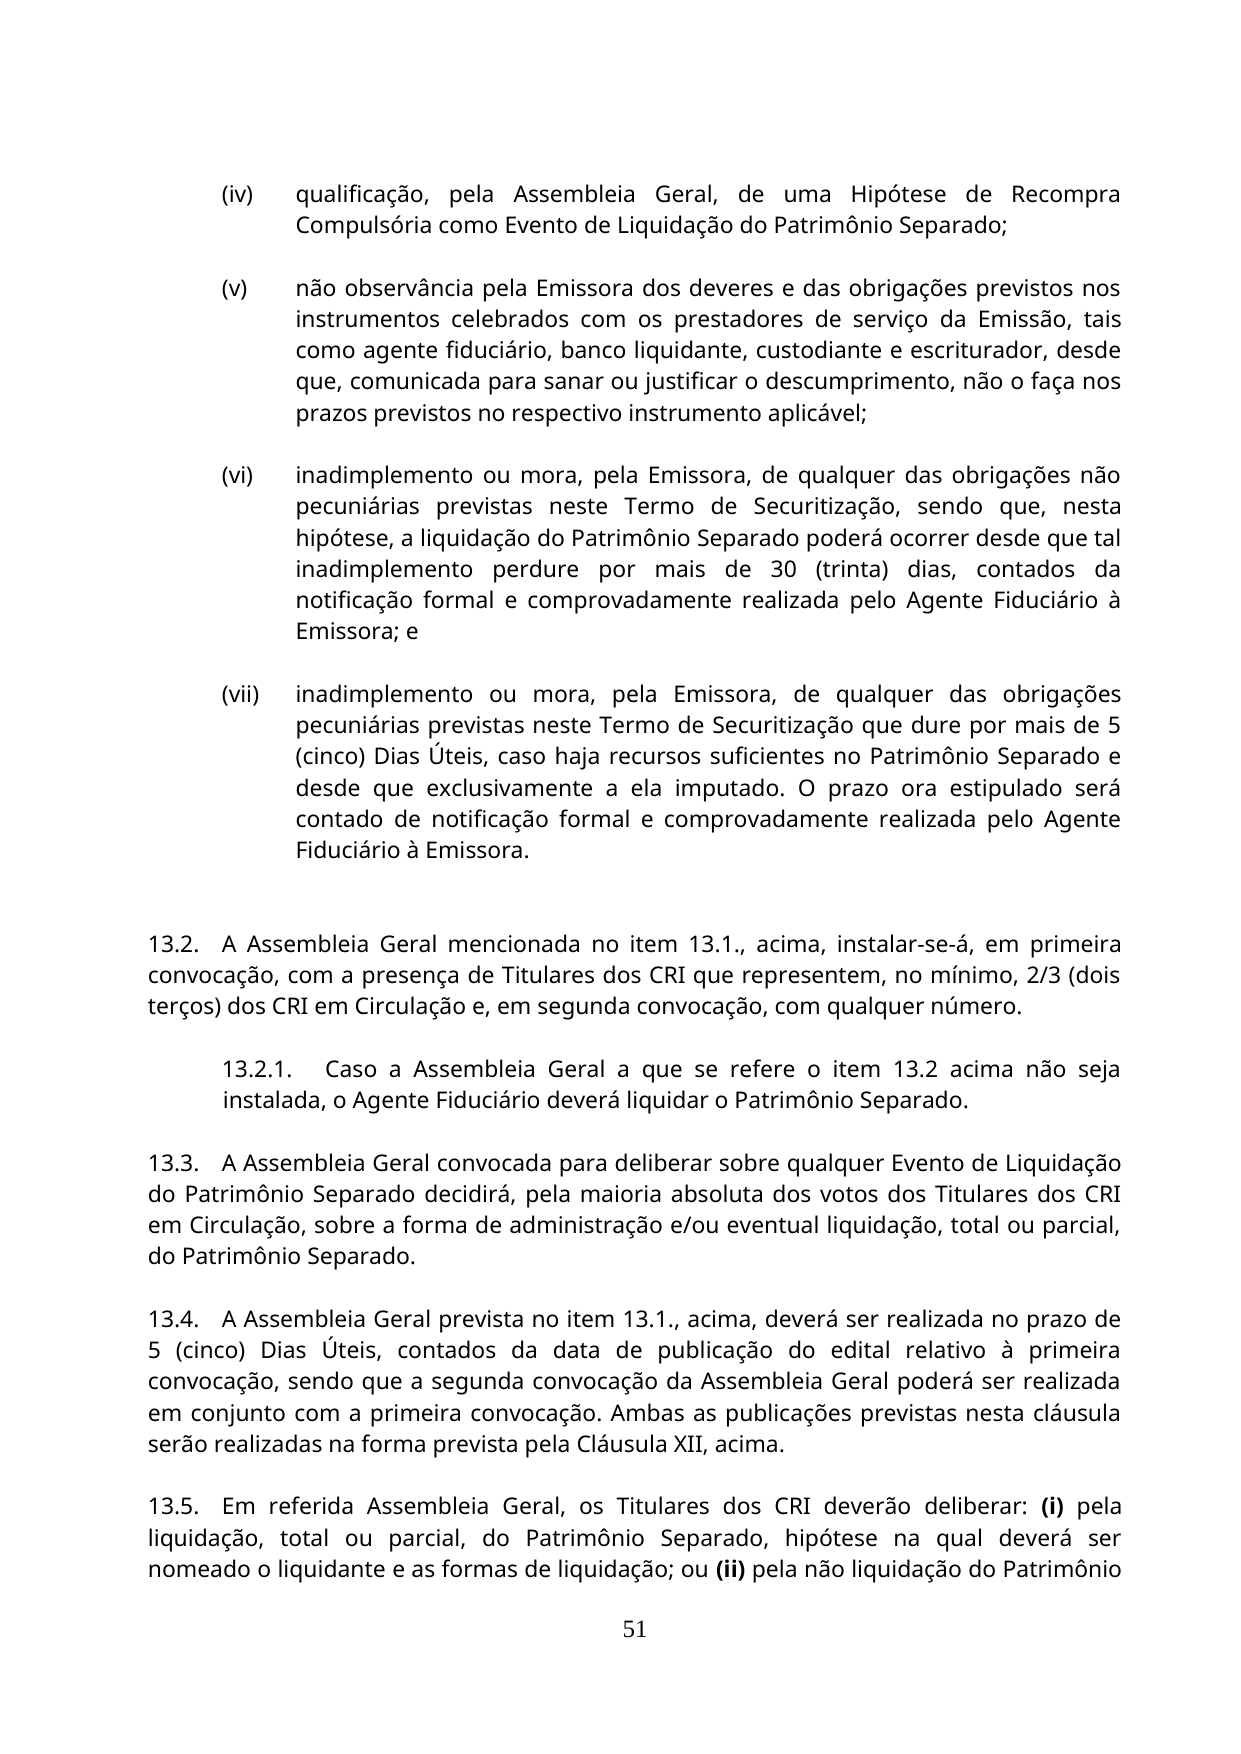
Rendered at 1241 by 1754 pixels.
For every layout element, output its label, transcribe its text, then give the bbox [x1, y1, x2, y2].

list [148, 1490, 1122, 1583]
list qualificação, pela Assembleia Geral, de uma Hipótese de Recompra Compulsória como Evento de Liquidação do Patrimônio Separado; [222, 177, 1122, 240]
list A Assembleia Geral mencionada no item 13.1., acima, instalar-se-á, em primeira convocação, com a presença de Titulares dos CRI que representem, no mínimo, 2/3 (dois terços) dos CRI em Circulação e, em segunda convocação, com qualquer número. [148, 927, 1122, 1021]
list inadimplemento ou mora, pela Emissora, de qualquer das obrigações pecuniárias previstas neste Termo de Securitização que dure por mais de 5 (cinco) Dias Úteis, caso haja recursos suficientes no Patrimônio Separado e desde que exclusivamente a ela imputado. O prazo ora estipulado será contado de notificação formal e comprovadamente realizada pelo Agente Fiduciário à Emissora. [222, 677, 1122, 865]
list não observância pela Emissora dos deveres e das obrigações previstos nos instrumentos celebrados com os prestadores de serviço da Emissão, tais como agente fiduciário, banco liquidante, custodiante e escriturador, desde que, comunicada para sanar ou justificar o descumprimento, não o faça nos prazos previstos no respectivo instrumento aplicável; [222, 271, 1122, 427]
list A Assembleia Geral convocada para deliberar sobre qualquer Evento de Liquidação do Patrimônio Separado decidirá, pela maioria absoluta dos votos dos Titulares dos CRI em Circulação, sobre a forma de administração e/ou eventual liquidação, total ou parcial, do Patrimônio Separado. [148, 1146, 1122, 1271]
list A Assembleia Geral prevista no item 13.1., acima, deverá ser realizada no prazo de 5 (cinco) Dias Úteis, contados da data de publicação do edital relativo à primeira convocação, sendo que a segunda convocação da Assembleia Geral poderá ser realizada em conjunto com a primeira convocação. Ambas as publicações previstas nesta cláusula serão realizadas na forma prevista pela Cláusula XII, acima. [148, 1302, 1122, 1458]
list Caso a Assembleia Geral a que se refere o item 13.2 acima não seja instalada, o Agente Fiduciário deverá liquidar o Patrimônio Separado. [222, 1052, 1122, 1115]
list inadimplemento ou mora, pela Emissora, de qualquer das obrigações não pecuniárias previstas neste Termo de Securitização, sendo que, nesta hipótese, a liquidação do Patrimônio Separado poderá ocorrer desde que tal inadimplemento perdure por mais de 30 (trinta) dias, contados da notificação formal e comprovadamente realizada pelo Agente Fiduciário à Emissora; e [222, 458, 1122, 646]
